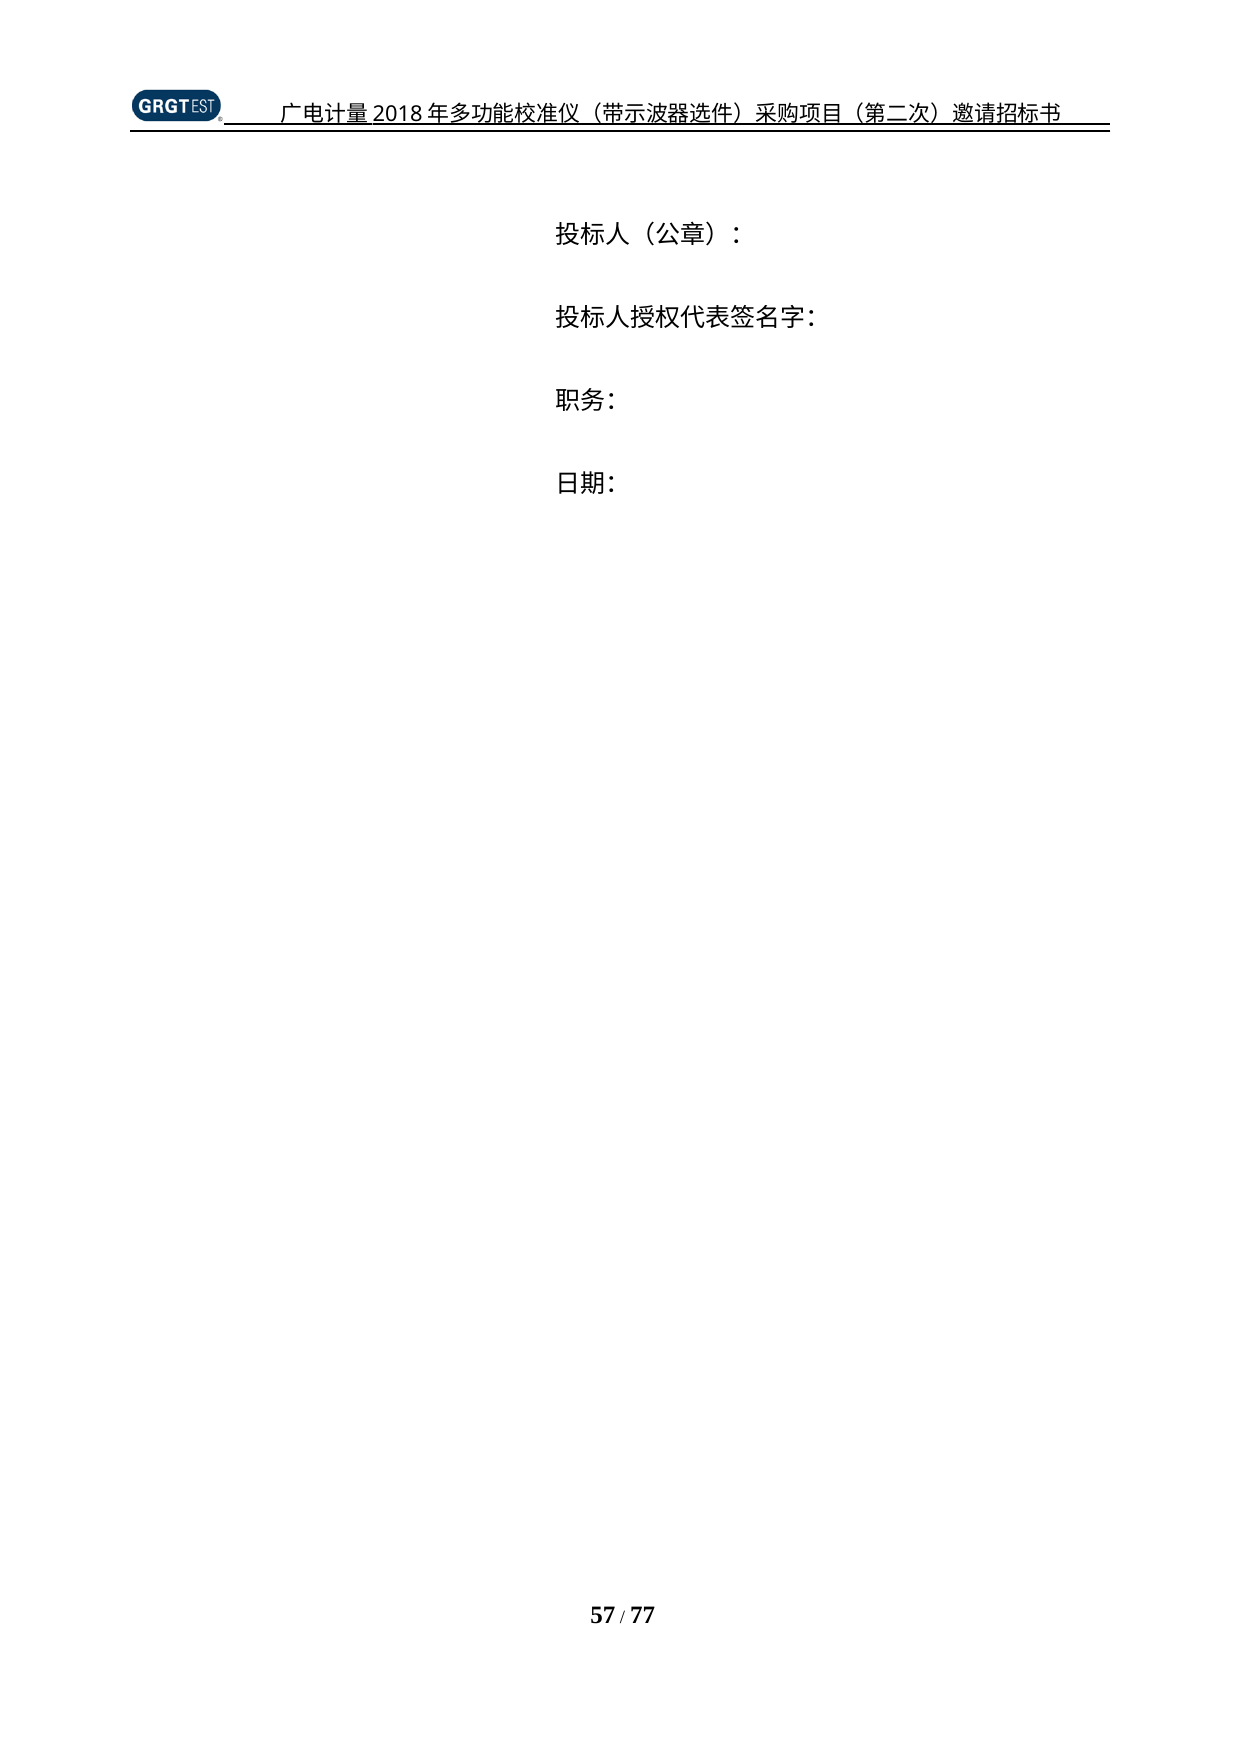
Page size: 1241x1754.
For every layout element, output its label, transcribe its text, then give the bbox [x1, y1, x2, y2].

text 投标人（公章）： [130, 200, 1110, 265]
text 日期： [130, 449, 1110, 514]
picture [129, 88, 224, 122]
text 职务： [130, 366, 1110, 431]
text 投标人授权代表签名字： [130, 283, 1110, 348]
